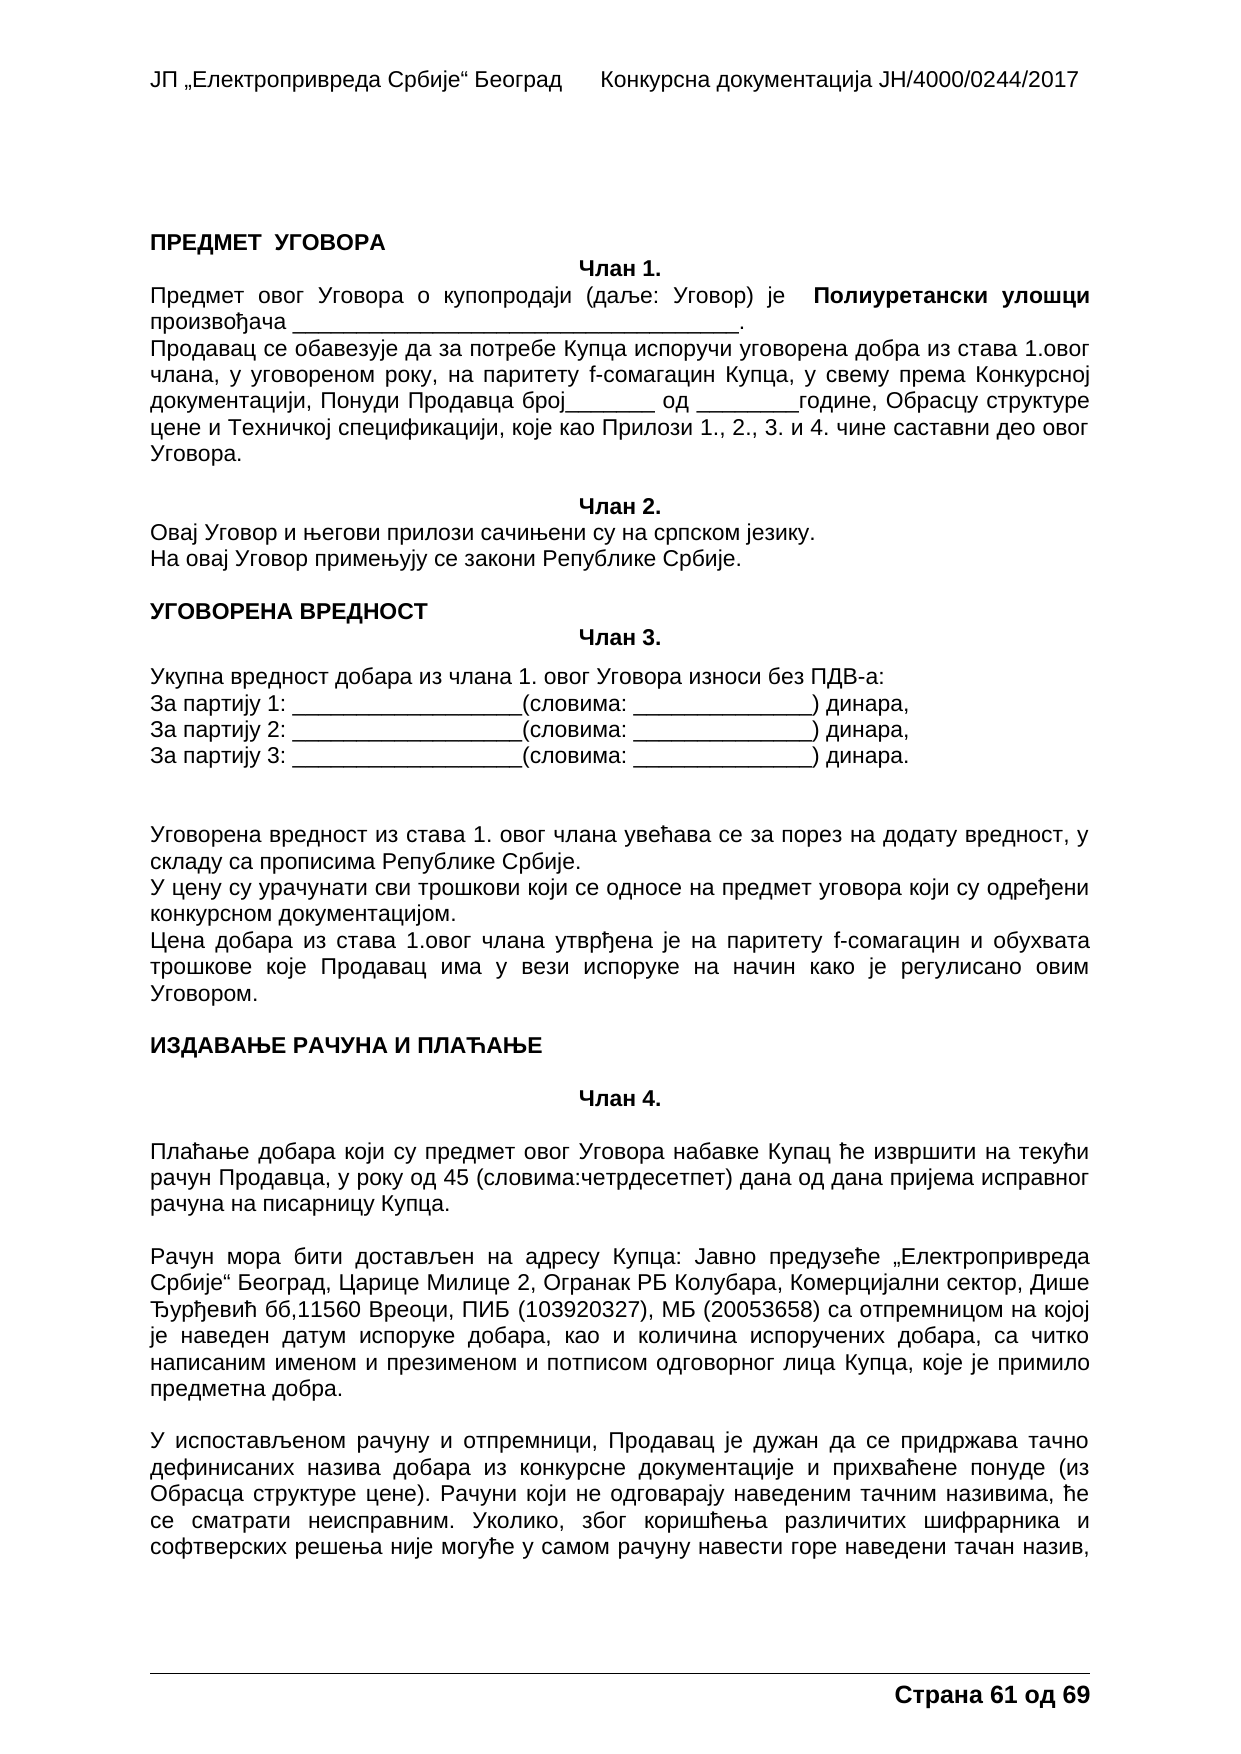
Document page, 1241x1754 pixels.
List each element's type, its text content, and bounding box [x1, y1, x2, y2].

text Цена добара из става 1.овог члана утврђена је на паритету f-coмагацин и обухвата трошкове које Продавац има у вези испоруке на начин како је регулисано овим Уговором. [150, 927, 1090, 1006]
text Плаћање добара који су предмет овог Уговора набавке Купац ће извршити на текући рачун Продавца, у року од 45 (словима:четрдесетпет) дана од дана пријема исправног рачуна на писарницу Купца. [150, 1138, 1090, 1217]
text Члан 3. [150, 624, 1090, 651]
text Уговорена вредност из става 1. овог члана увећава се за порез на додату вредност, у складу са прописима Републике Србије. [150, 821, 1090, 874]
text Предмет овог Уговора о купопродаји (даље: Уговор) је Полиуретански улошци произвођача ___________________________________. [150, 282, 1090, 334]
text ИЗДАВАЊЕ РАЧУНА И ПЛАЋАЊЕ [150, 1032, 1090, 1058]
text Члан 2. [150, 493, 1090, 519]
text Укупна вредност добара из члана 1. овог Уговора износи без ПДВ-а: [150, 663, 1090, 689]
text У цену су урачунати сви трошкови који се односе на предмет уговора који су одређени конкурсном документацијом. [150, 874, 1090, 927]
text За партију 3: __________________(словима: ______________) динара. [150, 742, 1090, 769]
text Члан 4. [150, 1085, 1090, 1111]
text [150, 1427, 1090, 1559]
text Овај Уговор и његови прилози сачињени су на српском језику. [150, 519, 1090, 545]
text Члан 1. [150, 255, 1090, 282]
text Продавац се обавезује да за потребе Купца испоручи уговорена добра из става 1.овог члана, у уговореном року, на паритету f-coмагацин Купца, у свему према Конкурсној документацији, Понуди Продавца број_______ од ________године, Обрасцу структуре цене и Техничкој спецификацији, које као Прилози 1., 2., 3. и 4. чине саставни део овог Уговора. [150, 334, 1090, 466]
text УГОВОРЕНА ВРЕДНОСТ [150, 598, 1090, 624]
text На овај Уговор примењују се закони Републике Србије. [150, 545, 1090, 572]
text ПРЕДМЕТ УГОВОРА [150, 229, 1090, 255]
text За партију 2: __________________(словима: ______________) динара, [150, 716, 1090, 742]
text За партију 1: __________________(словима: ______________) динара, [150, 689, 1090, 716]
text Рачун мора бити достављен на адресу Купца: Јавно предузеће „Електропривреда Србије“ Београд, Царице Милице 2, Огранак РБ Колубара, Комерцијални сектор, Дише Ђурђевић бб,11560 Вреоци, ПИБ (103920327), МБ (20053658) са отпремницом на којој је наведен датум испоруке добара, као и количина испоручених добара, са читко написаним именом и презименом и потписом одговорног лица Купца, које је примило предметна добра. [150, 1243, 1090, 1401]
